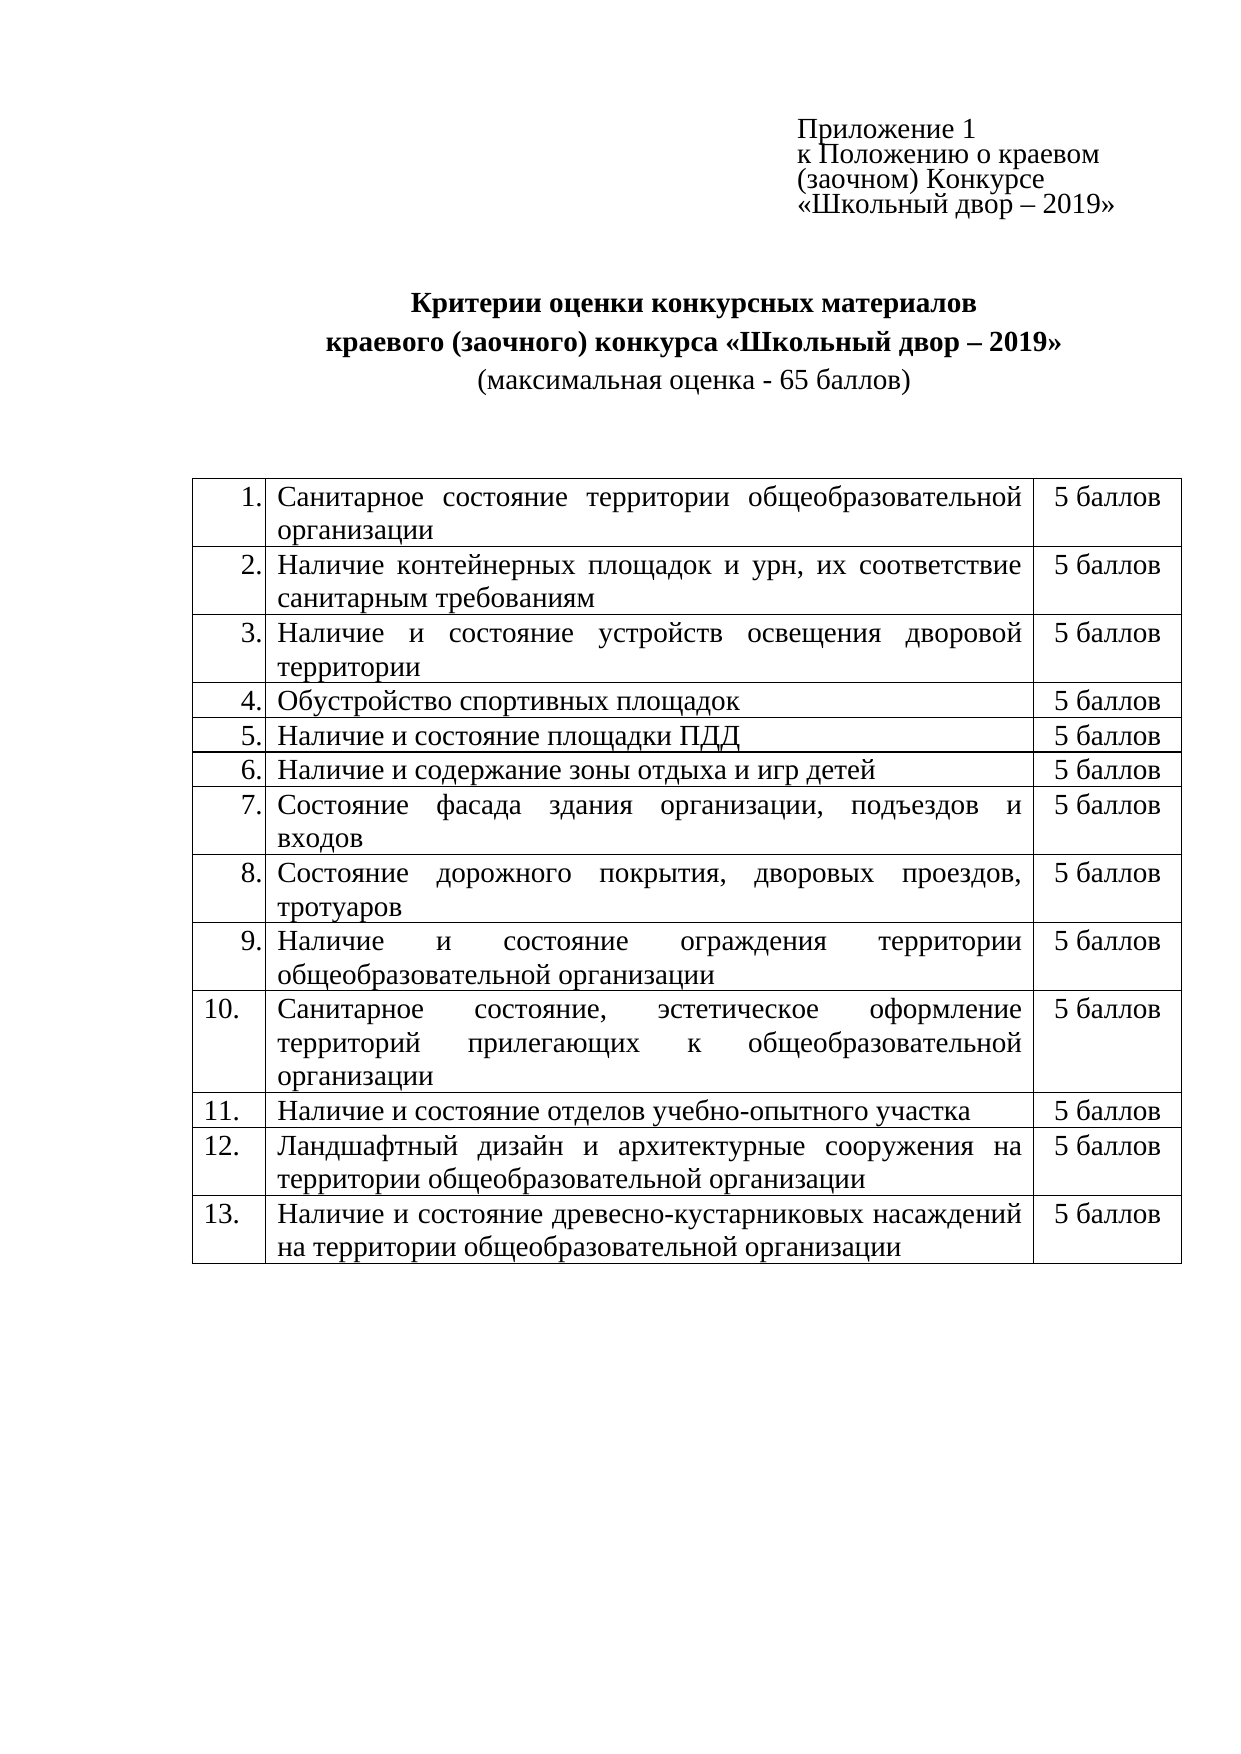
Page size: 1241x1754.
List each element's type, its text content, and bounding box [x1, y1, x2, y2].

table_cell [193, 615, 265, 682]
table_cell Наличие и состояние площадки ПДД [266, 718, 1033, 751]
table_cell Ландшафтный дизайн и архитектурные сооружения на территории общеобразовательной организации [266, 1128, 1033, 1195]
table_cell 5 баллов [1034, 1128, 1181, 1195]
table_cell 5 баллов [1034, 991, 1181, 1092]
table_cell 5 баллов [1034, 923, 1181, 990]
table_cell Санитарное состояние, эстетическое оформление территорий прилегающих к общеобразовательной организации [266, 991, 1033, 1092]
table_cell Наличие и содержание зоны отдыха и игр детей [266, 753, 1033, 786]
table_cell 5 баллов [1034, 547, 1181, 614]
table_cell 5 баллов [1034, 855, 1181, 922]
table_cell Наличие и состояние древесно-кустарниковых насаждений на территории общеобразовательной организации [266, 1196, 1033, 1263]
table_cell Наличие и состояние ограждения территории общеобразовательной организации [266, 923, 1033, 990]
table_cell 12. [193, 1128, 265, 1195]
text краевого (заочного) конкурса «Школьный двор – 2019» [207, 324, 1181, 357]
table_cell Состояние фасада здания организации, подъездов и входов [266, 787, 1033, 854]
table_cell Наличие контейнерных площадок и урн, их соответствие санитарным требованиям [266, 547, 1033, 614]
table_header 5 баллов [1034, 479, 1181, 546]
table_cell Состояние дорожного покрытия, дворовых проездов, тротуаров [266, 855, 1033, 922]
table_cell 13. [193, 1196, 265, 1263]
table_cell 5 баллов [1034, 683, 1181, 717]
table_cell [193, 753, 265, 786]
table_cell 5 баллов [1034, 1196, 1181, 1263]
table_cell [193, 683, 265, 717]
table_cell 5 баллов [1034, 615, 1181, 682]
text (максимальная оценка - 65 баллов) [207, 362, 1181, 396]
table_cell 10. [193, 991, 265, 1092]
table_cell 5 баллов [1034, 787, 1181, 854]
table_cell Наличие и состояние отделов учебно-опытного участка [266, 1093, 1033, 1127]
table_cell [193, 547, 265, 614]
table_cell 11. [193, 1093, 265, 1127]
table_cell 5 баллов [1034, 1093, 1181, 1127]
table_cell 5 баллов [1034, 753, 1181, 786]
table_cell [193, 787, 265, 854]
text (заочном) Конкурсе [801, 168, 1181, 193]
table_cell 5 баллов [1034, 718, 1181, 751]
text «Школьный двор – 2019» [797, 193, 1181, 218]
text Приложение 1 [797, 118, 1181, 143]
table_cell Обустройство спортивных площадок [266, 683, 1033, 717]
table_cell [193, 718, 265, 751]
table_header Санитарное состояние территории общеобразовательной организации [266, 479, 1033, 546]
text к Положению о краевом [797, 143, 1181, 168]
table_cell [193, 923, 265, 990]
table_cell Наличие и состояние устройств освещения дворовой территории [266, 615, 1033, 682]
table_cell [193, 855, 265, 922]
table_header [193, 479, 265, 546]
text Критерии оценки конкурсных материалов [207, 285, 1181, 319]
